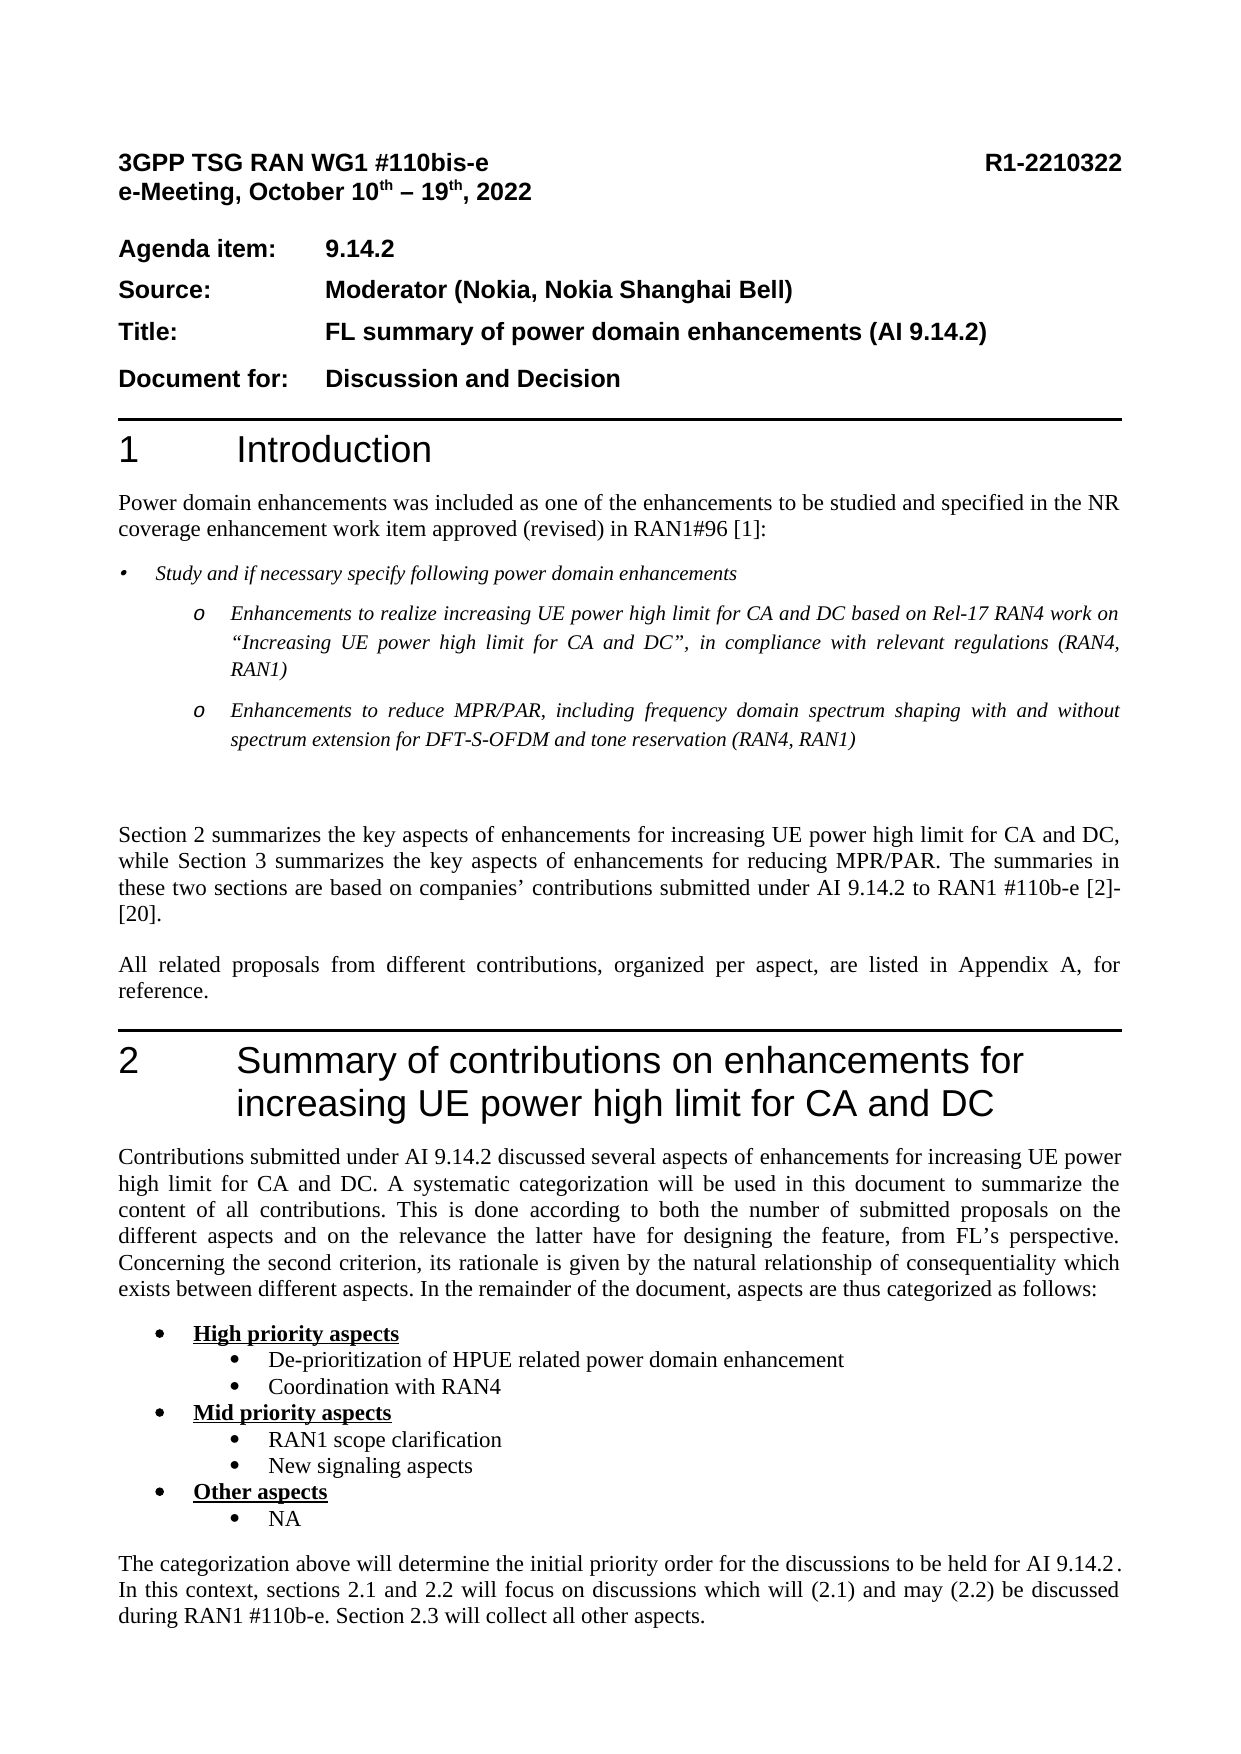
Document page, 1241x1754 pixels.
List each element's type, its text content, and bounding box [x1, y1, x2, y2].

subtitle Summary of contributions on enhancements for increasing UE power high limit for CA and DC [118, 1032, 1122, 1124]
text Section 2 summarizes the key aspects of enhancements for increasing UE power high limit for CA and DC, while Section 3 summarizes the key aspects of enhancements for reducing MPR/PAR. The summaries in these two sections are based on companies’ contributions submitted under AI 9.14.2 to RAN1 #110b-e [2]-[20]. [118, 821, 1122, 926]
text 3GPP TSG RAN WG1 #110bis-e R1-2210322 [118, 148, 1122, 176]
text Document for: Discussion and Decision [118, 364, 1122, 393]
text e-Meeting, October 10th – 19th, 2022 [118, 176, 1122, 205]
list Enhancements to realize increasing UE power high limit for CA and DC based on Rel-17 RAN4 work on “Increasing UE power high limit for CA and DC”, in compliance with relevant regulations (RAN4, RAN1) [193, 601, 1122, 681]
text Power domain enhancements was included as one of the enhancements to be studied and specified in the NR coverage enhancement work item approved (revised) in RAN1#96 [1]: [118, 489, 1122, 542]
text Source: Moderator (Nokia, Nokia Shanghai Bell) [118, 275, 1122, 304]
list High priority aspects [156, 1320, 1122, 1347]
list RAN1 scope clarification [231, 1426, 1122, 1452]
text All related proposals from different contributions, organized per aspect, are listed in Appendix A, for reference. [118, 951, 1122, 1004]
list Study and if necessary specify following power domain enhancements [118, 560, 1122, 584]
list Coordination with RAN4 [231, 1373, 1122, 1399]
text Title: FL summary of power domain enhancements (AI 9.14.2) [118, 316, 1122, 345]
list De-prioritization of HPUE related power domain enhancement [231, 1347, 1122, 1373]
list Mid priority aspects [156, 1399, 1122, 1426]
list Other aspects [156, 1478, 1122, 1505]
list Enhancements to reduce MPR/PAR, including frequency domain spectrum shaping with and without spectrum extension for DFT-S-OFDM and tone reservation (RAN4, RAN1) [193, 697, 1122, 751]
list New signaling aspects [231, 1452, 1122, 1478]
list NA [231, 1505, 1122, 1531]
subtitle Introduction [118, 421, 1122, 470]
text Contributions submitted under AI 9.14.2 discussed several aspects of enhancements for increasing UE power high limit for CA and DC. A systematic categorization will be used in this document to summarize the content of all contributions. This is done according to both the number of submitted proposals on the different aspects and on the relevance the latter have for designing the feature, from FL’s perspective. Concerning the second criterion, its rationale is given by the natural relationship of consequentiality which exists between different aspects. In the remainder of the document, aspects are thus categorized as follows: [118, 1143, 1122, 1301]
text Agenda item: 9.14.2 [118, 234, 1122, 263]
text The categorization above will determine the initial priority order for the discussions to be held for AI 9.14.2. In this context, sections 2.1 and 2.2 will focus on discussions which will (2.1) and may (2.2) be discussed during RAN1 #110b-e. Section 2.3 will collect all other aspects. [118, 1550, 1122, 1629]
